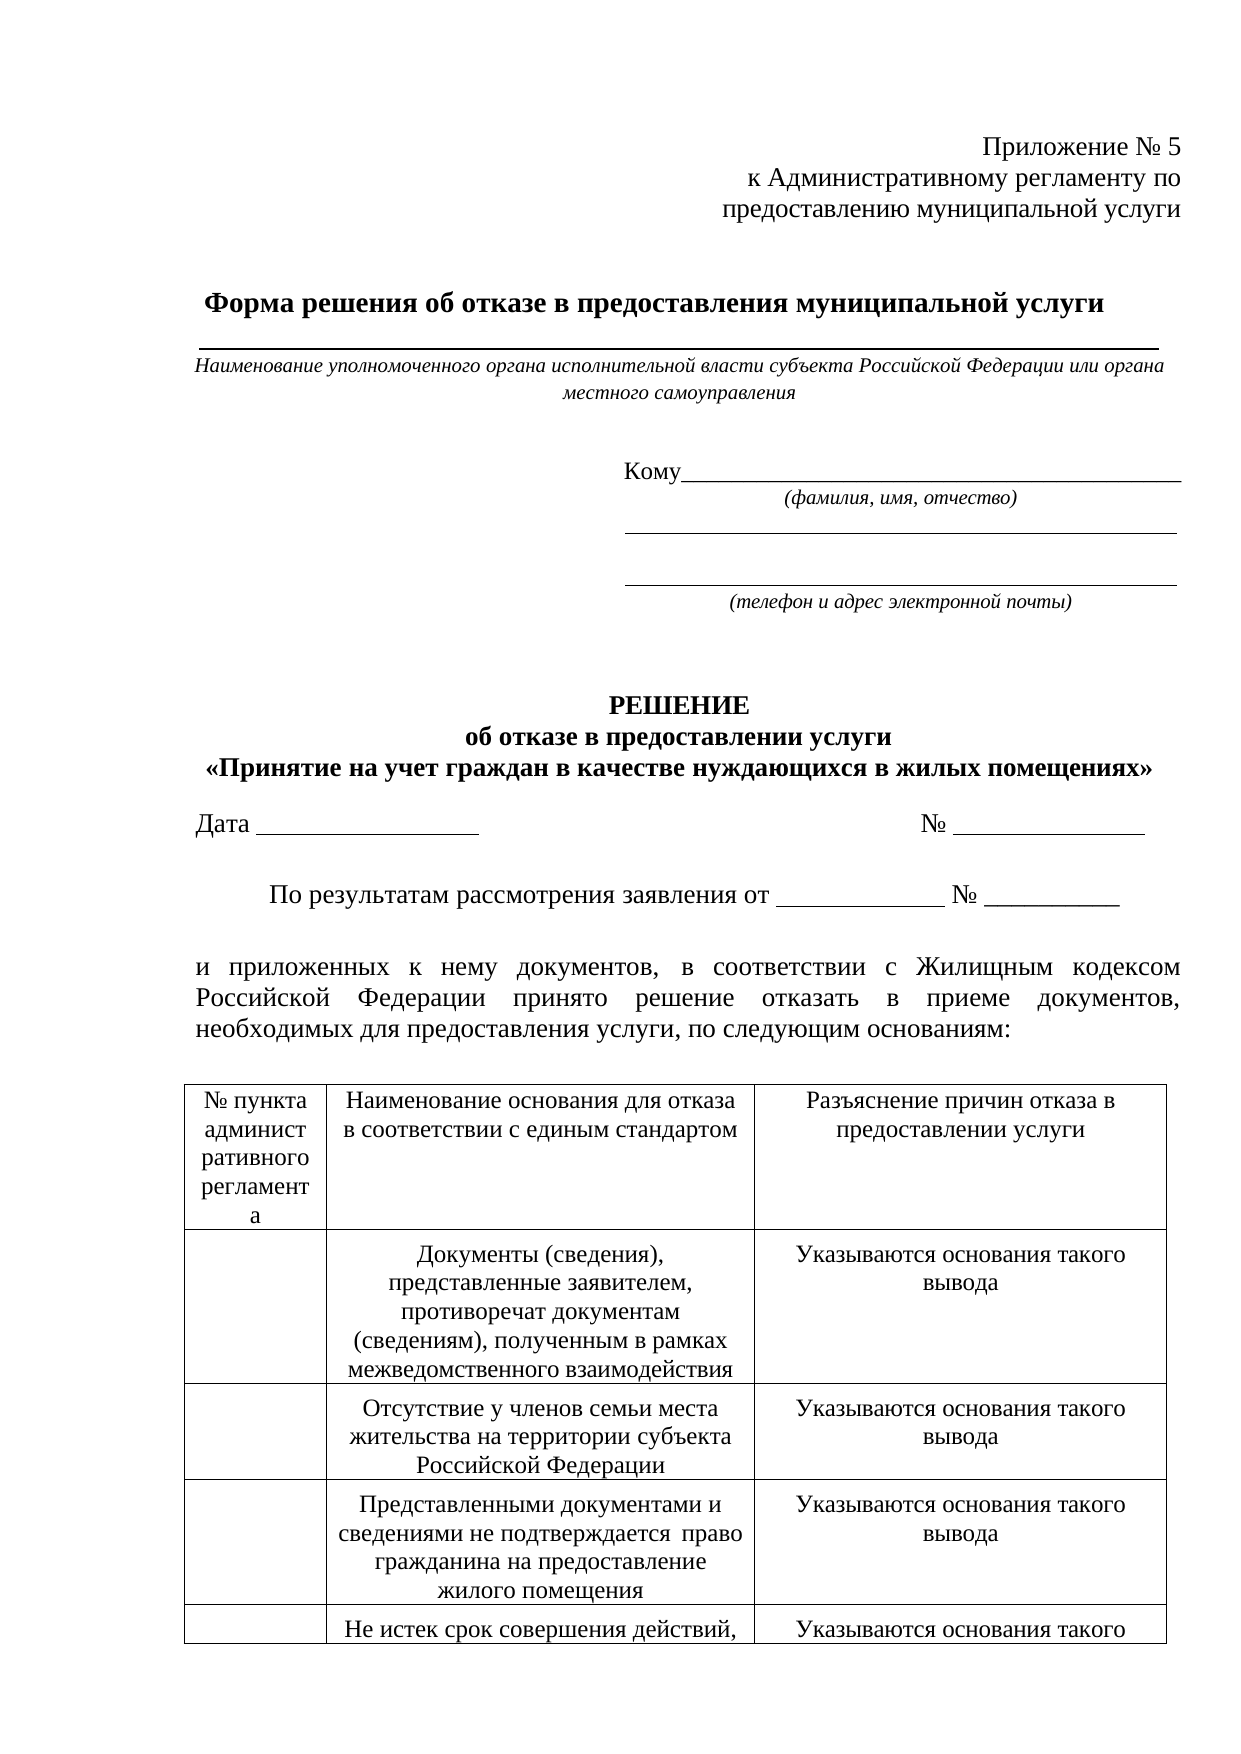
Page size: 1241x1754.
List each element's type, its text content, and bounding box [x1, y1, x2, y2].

text Кому________________________________________ [620, 456, 1181, 485]
text По результатам рассмотрения заявления от № __________ [269, 878, 1181, 909]
text (телефон и адрес электронной почты) [620, 589, 1181, 613]
text Наименование уполномоченного органа исполнительной власти субъекта Российской Федерации или органа местного самоуправления [177, 353, 1181, 404]
table_header Наименование основания для отказа в соответствии с единым стандартом [327, 1085, 754, 1229]
text (фамилия, имя, отчество) [620, 485, 1181, 509]
table_header № пункта админист ративного регламента [185, 1085, 326, 1229]
table_cell [185, 1605, 326, 1643]
text «Принятие на учет граждан в качестве нуждающихся в жилых помещениях» [177, 751, 1181, 782]
table_cell [185, 1384, 326, 1479]
text к Административному регламенту по [177, 161, 1181, 192]
table_cell [185, 1230, 326, 1382]
table_cell Отсутствие у членов семьи места жительства на территории субъекта Российской Федерации [327, 1384, 754, 1479]
text об отказе в предоставлении услуги [177, 720, 1181, 751]
table_cell [185, 1480, 326, 1604]
table_cell Документы (сведения), представленные заявителем, противоречат документам (сведениям), полученным в рамках межведомственного взаимодействия [327, 1230, 754, 1382]
table_cell Указываются основания такого вывода [755, 1384, 1166, 1479]
text РЕШЕНИЕ [177, 689, 1181, 720]
text Приложение № 5 [177, 130, 1181, 161]
table_cell Указываются основания такого вывода [755, 1480, 1166, 1604]
text предоставлению муниципальной услуги [177, 192, 1181, 223]
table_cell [327, 1605, 754, 1643]
text Форма решения об отказе в предоставления муниципальной услуги [127, 286, 1181, 319]
table_cell Указываются основания такого вывода [755, 1230, 1166, 1382]
table_header Разъяснение причин отказа в предоставлении услуги [755, 1085, 1166, 1229]
table_cell Представленными документами и сведениями не подтверждается право гражданина на предоставление жилого помещения [327, 1480, 754, 1604]
text и приложенных к нему документов, в соответствии с Жилищным кодексом Российской Федерации принято решение отказать в приеме документов, необходимых для предоставления услуги, по следующим основаниям: [195, 950, 1181, 1044]
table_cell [755, 1605, 1166, 1643]
text Дата № [195, 807, 1181, 838]
